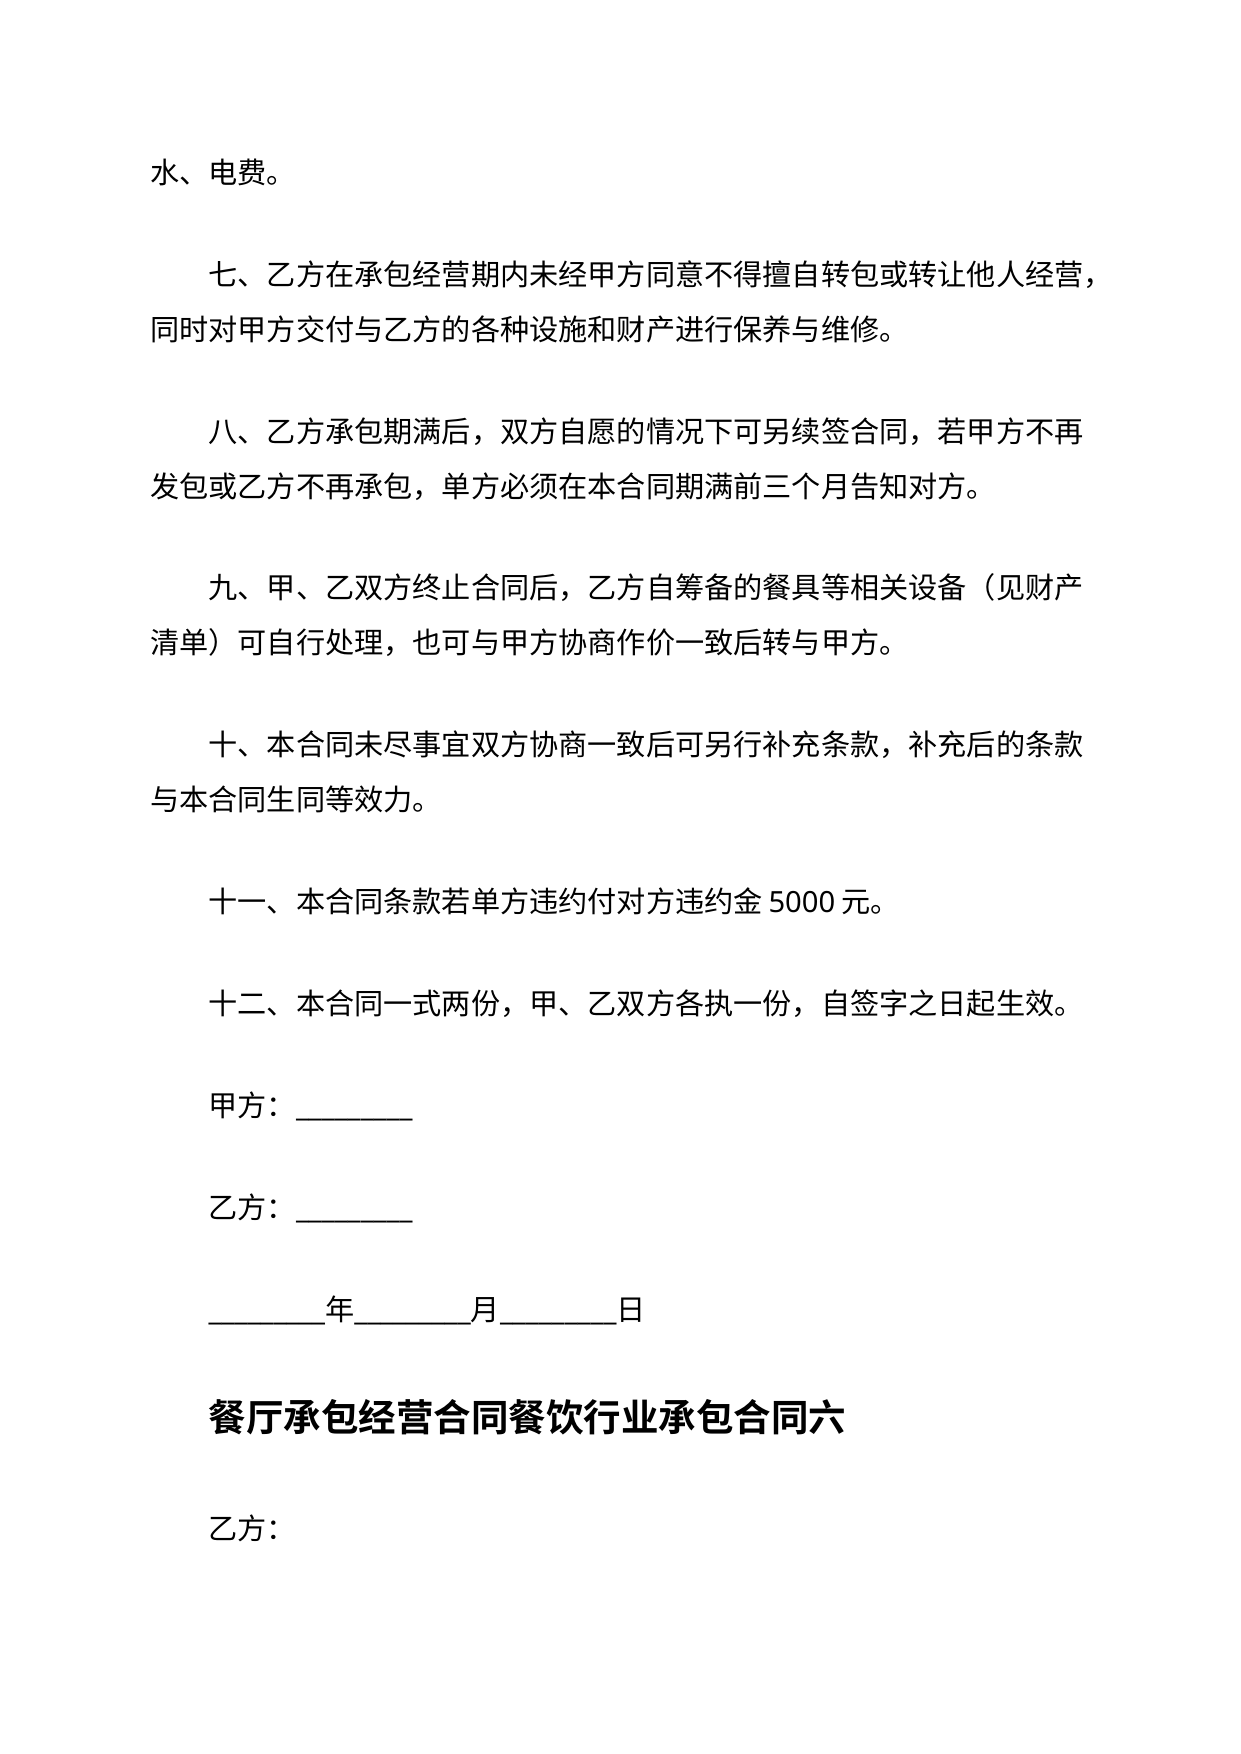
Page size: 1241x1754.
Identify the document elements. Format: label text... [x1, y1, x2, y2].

text 甲方：_________ [150, 1082, 1090, 1124]
text _________年_________月_________日 [150, 1286, 1090, 1328]
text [150, 150, 1090, 192]
text 十二、本合同一式两份，甲、乙双方各执一份，自签字之日起生效。 [150, 980, 1090, 1023]
text 八、乙方承包期满后，双方自愿的情况下可另续签合同，若甲方不再发包或乙方不再承包，单方必须在本合同期满前三个月告知对方。 [150, 408, 1090, 506]
text 九、甲、乙双方终止合同后，乙方自筹备的餐具等相关设备（见财产清单）可自行处理，也可与甲方协商作价一致后转与甲方。 [150, 565, 1090, 662]
text 十一、本合同条款若单方违约付对方违约金5000元。 [150, 878, 1090, 921]
text 餐厅承包经营合同餐饮行业承包合同六 [150, 1388, 1090, 1442]
text 七、乙方在承包经营期内未经甲方同意不得擅自转包或转让他人经营，同时对甲方交付与乙方的各种设施和财产进行保养与维修。 [150, 252, 1090, 349]
text 十、本合同未尽事宜双方协商一致后可另行补充条款，补充后的条款与本合同生同等效力。 [150, 722, 1090, 819]
text 乙方：_________ [150, 1184, 1090, 1227]
text 乙方： [150, 1506, 1090, 1548]
